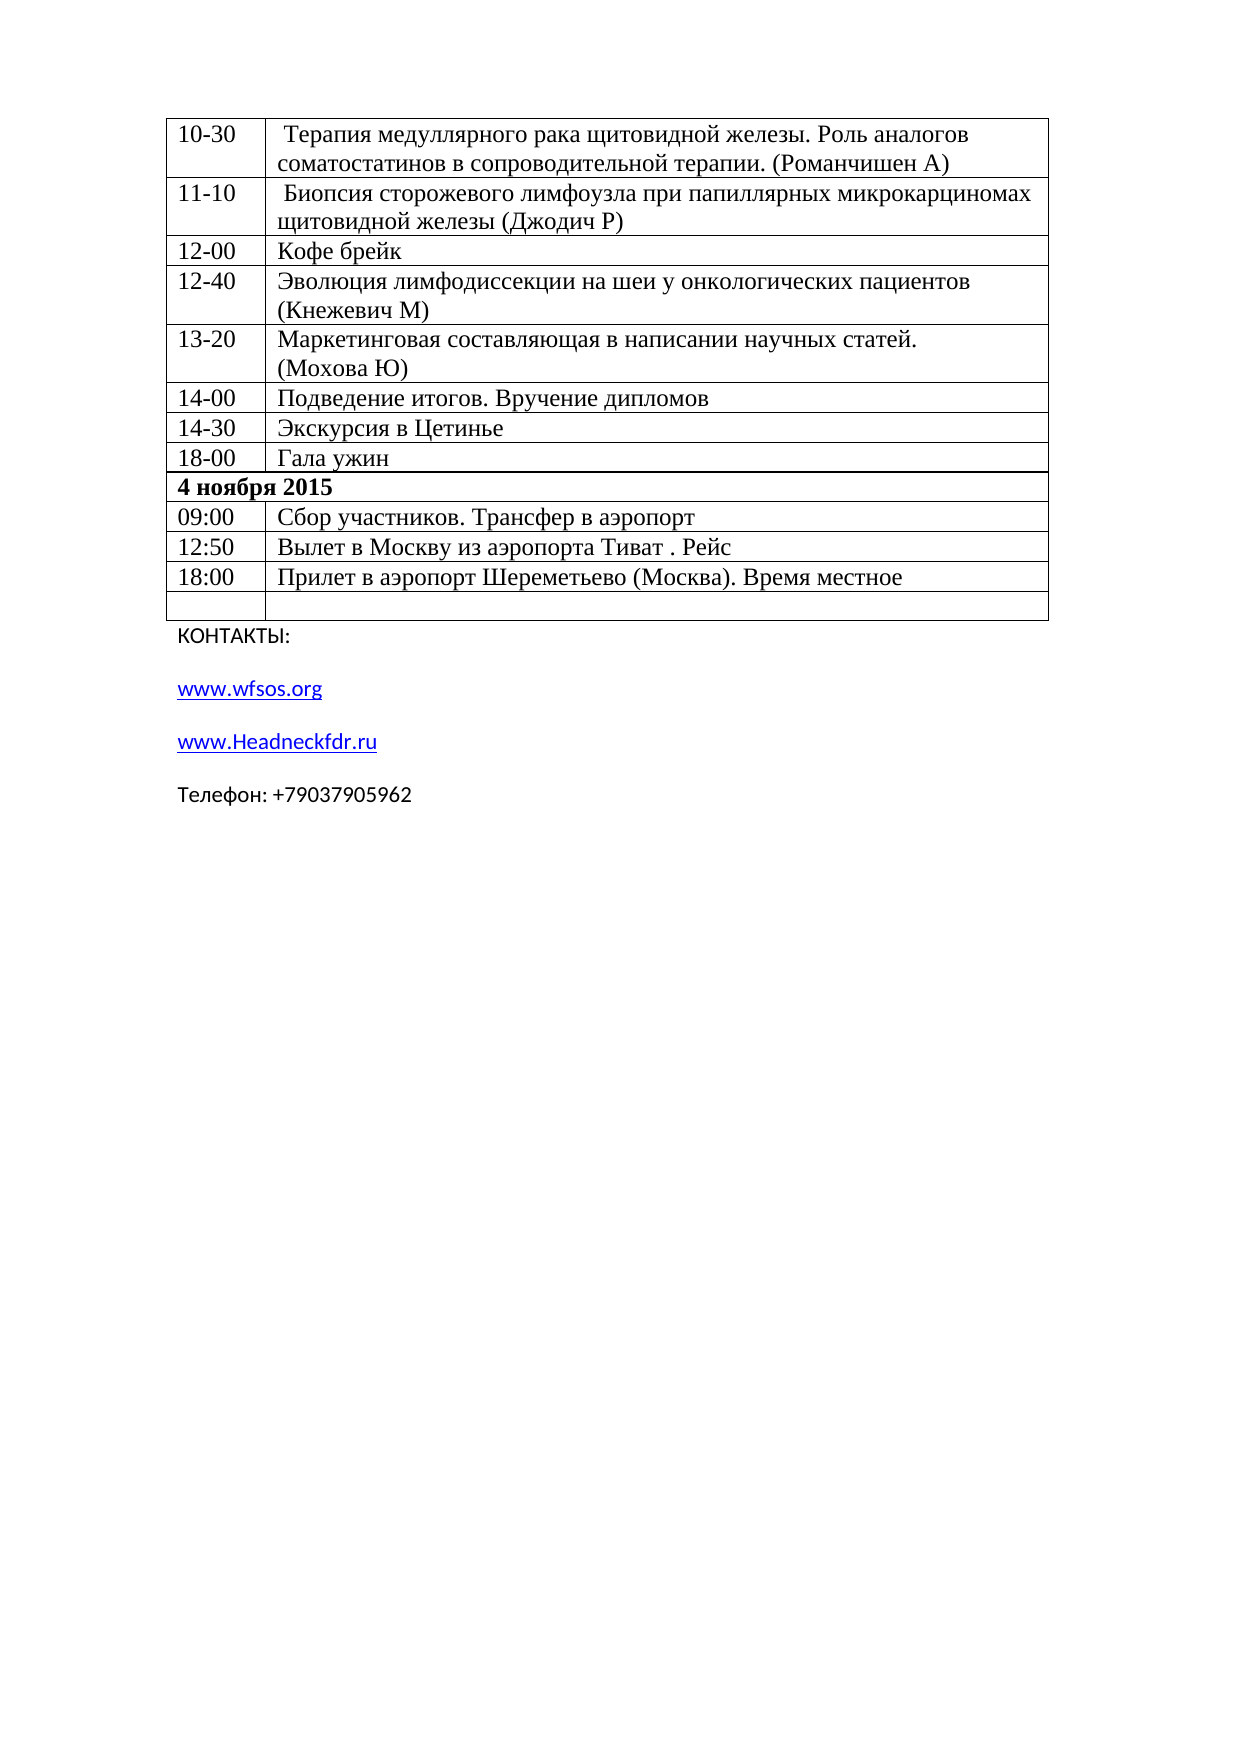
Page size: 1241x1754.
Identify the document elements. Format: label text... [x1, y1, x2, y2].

table_cell 09:00 [167, 502, 265, 531]
table_cell Вылет в Москву из аэропорта Тиват . Рейс [266, 532, 1048, 561]
table_cell 14-30 [167, 413, 265, 442]
text www.wfsos.org [177, 674, 1152, 702]
table_cell [266, 592, 1048, 620]
table_cell Экскурсия в Цетинье [266, 413, 1048, 442]
table_cell Гала ужин [266, 443, 1048, 471]
table_cell 14-00 [167, 383, 265, 412]
table_cell Биопсия сторожевого лимфоузла при папиллярных микрокарциномах щитовидной железы (Джодич Р) [266, 178, 1048, 235]
text КОНТАКТЫ: [177, 621, 1152, 649]
table_cell 12-00 [167, 236, 265, 265]
table_cell 10-30 [167, 119, 265, 177]
table_cell 11-10 [167, 178, 265, 235]
table_cell Эволюция лимфодиссекции на шеи у онкологических пациентов (Кнежевич М) [266, 266, 1048, 323]
table_cell 12:50 [167, 532, 265, 561]
table_cell Терапия медуллярного рака щитовидной железы. Роль аналогов соматостатинов в сопроводительной терапии. (Романчишен А) [266, 119, 1048, 177]
table_cell Кофе брейк [266, 236, 1048, 265]
table_cell Прилет в аэропорт Шереметьево (Москва). Время местное [266, 562, 1048, 591]
table_cell 18-00 [167, 443, 265, 471]
table_cell 13-20 [167, 325, 265, 382]
table_cell 4 ноября 2015 [167, 473, 1048, 501]
table_cell 18:00 [167, 562, 265, 591]
table_cell [167, 592, 265, 620]
table_cell Сбор участников. Трансфер в аэропорт [266, 502, 1048, 531]
table_cell Маркетинговая составляющая в написании научных статей. (Мохова Ю) [266, 325, 1048, 382]
table_cell 12-40 [167, 266, 265, 323]
text Телефон: +79037905962 [177, 781, 1152, 808]
table_cell Подведение итогов. Вручение дипломов [266, 383, 1048, 412]
text www.Headneckfdr.ru [177, 727, 1152, 756]
